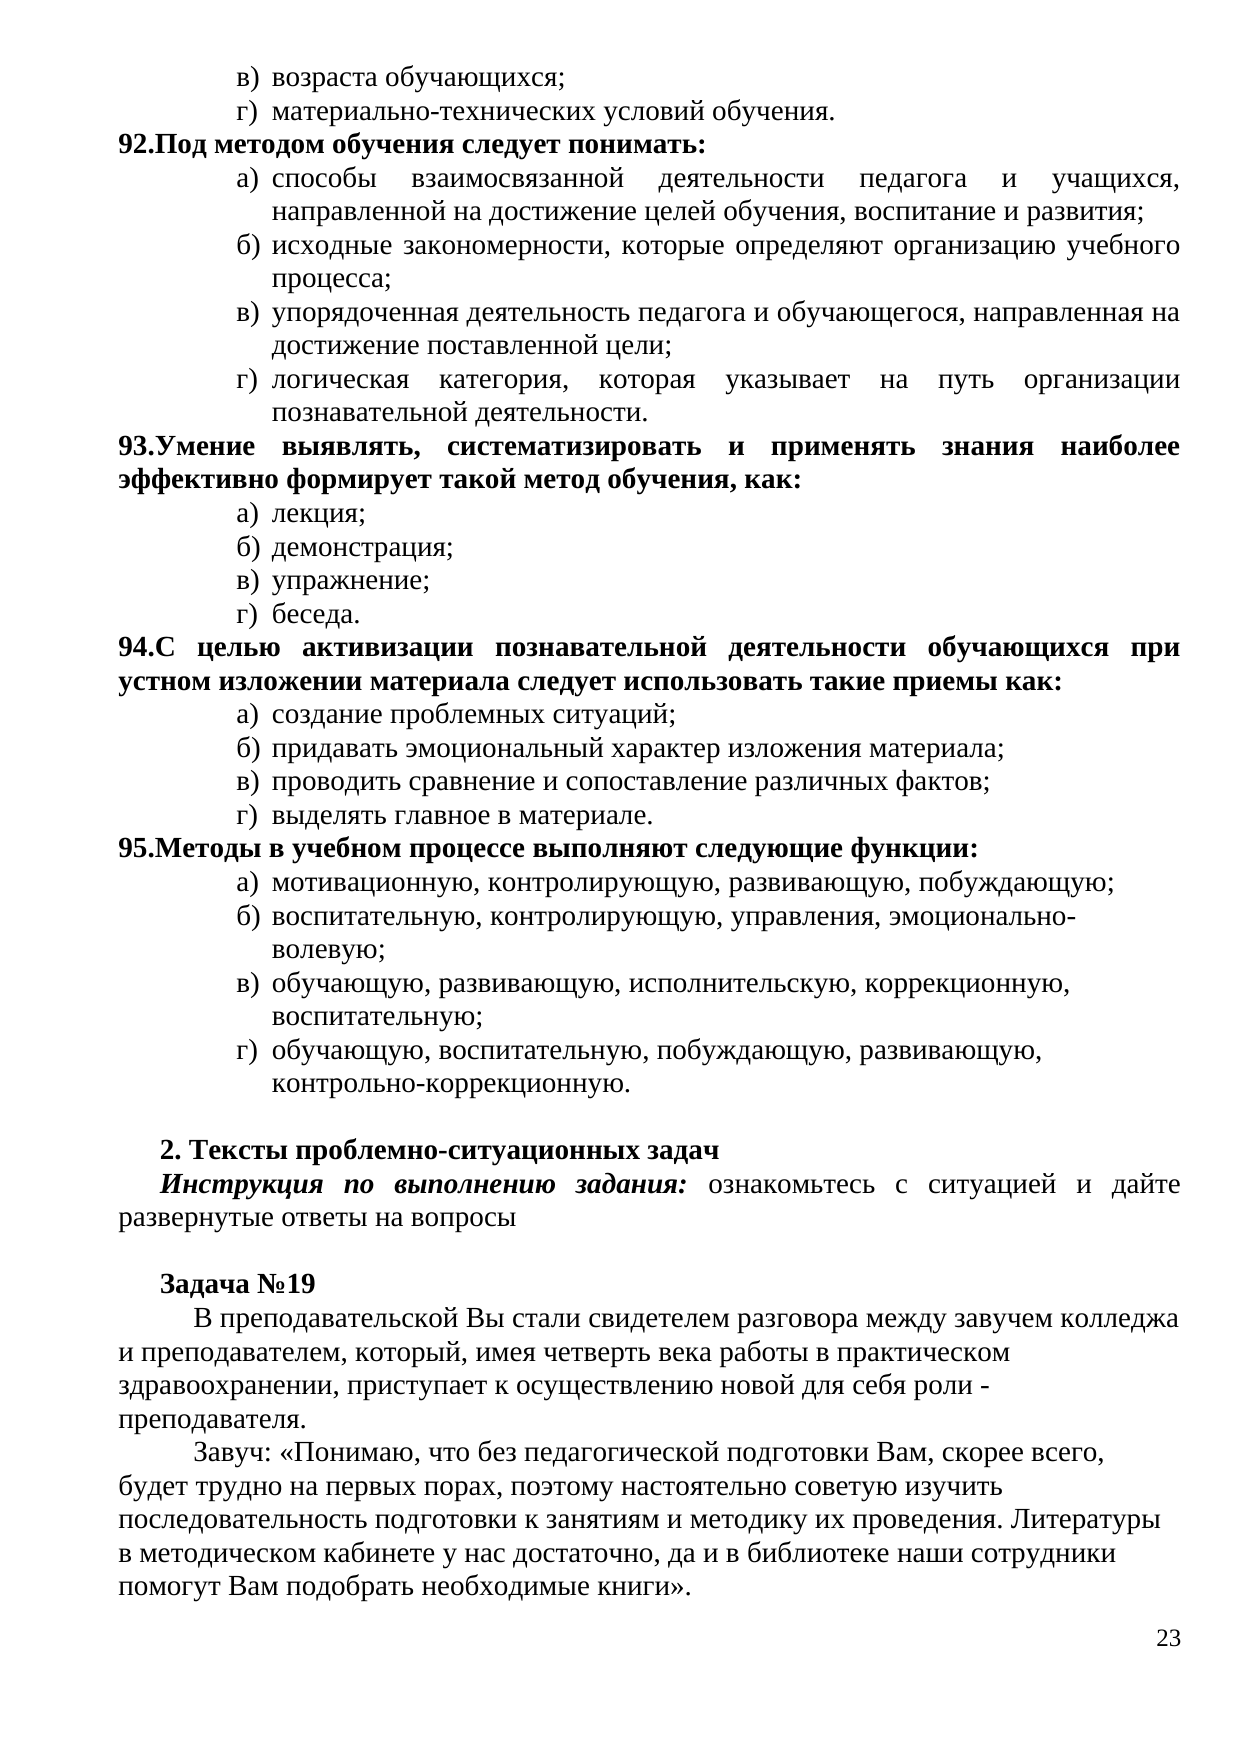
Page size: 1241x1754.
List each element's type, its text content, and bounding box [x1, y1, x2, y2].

list демонстрация; [236, 529, 1181, 562]
list лекция; [236, 495, 1181, 529]
list мотивационную, контролирующую, развивающую, побуждающую; [236, 864, 1181, 898]
text 95.Методы в учебном процессе выполняют следующие функции: [118, 831, 1181, 864]
list придавать эмоциональный характер изложения материала; [236, 730, 1181, 763]
list упражнение; [236, 562, 1181, 596]
list создание проблемных ситуаций; [236, 696, 1181, 730]
list упорядоченная деятельность педагога и обучающегося, направленная на достижение поставленной цели; [236, 294, 1181, 361]
list исходные закономерности, которые определяют организацию учебного процесса; [236, 227, 1181, 294]
text 92.Под методом обучения следует понимать: [118, 126, 1181, 160]
list логическая категория, которая указывает на путь организации познавательной деятельности. [236, 361, 1181, 428]
list материально-технических условий обучения. [236, 93, 1181, 126]
list обучающую, развивающую, исполнительскую, коррекционную, воспитательную; [236, 965, 1181, 1032]
list проводить сравнение и сопоставление различных фактов; [236, 763, 1181, 797]
list воспитательную, контролирующую, управления, эмоционально-волевую; [236, 898, 1181, 965]
text В преподавательской Вы стали свидетелем разговора между завучем колледжа и преподавателем, который, имея четверть века работы в практическом здравоохранении, приступает к осуществлению новой для себя роли - преподавателя. [118, 1300, 1181, 1434]
text 94.С целью активизации познавательной деятельности обучающихся при устном изложении материала следует использовать такие приемы как: [118, 629, 1181, 696]
text Инструкция по выполнению задания: ознакомьтесь с ситуацией и дайте развернутые ответы на вопросы [118, 1166, 1181, 1233]
text 2. Тексты проблемно-ситуационных задач [118, 1132, 1181, 1166]
list возраста обучающихся; [236, 59, 1181, 93]
list обучающую, воспитательную, побуждающую, развивающую, контрольно-коррекционную. [236, 1032, 1181, 1099]
text Задача №19 [118, 1267, 1181, 1300]
list беседа. [236, 596, 1181, 629]
text 93.Умение выявлять, систематизировать и применять знания наиболее эффективно формирует такой метод обучения, как: [118, 428, 1181, 495]
list способы взаимосвязанной деятельности педагога и учащихся, направленной на достижение целей обучения, воспитание и развития; [236, 160, 1181, 227]
text Завуч: «Понимаю, что без педагогической подготовки Вам, скорее всего, будет трудно на первых порах, поэтому настоятельно советую изучить последовательность подготовки к занятиям и методику их проведения. Литературы в методическом кабинете у нас достаточно, да и в библиотеке наши сотрудники помогут Вам подобрать необходимые книги». [118, 1434, 1181, 1602]
list выделять главное в материале. [236, 797, 1181, 831]
